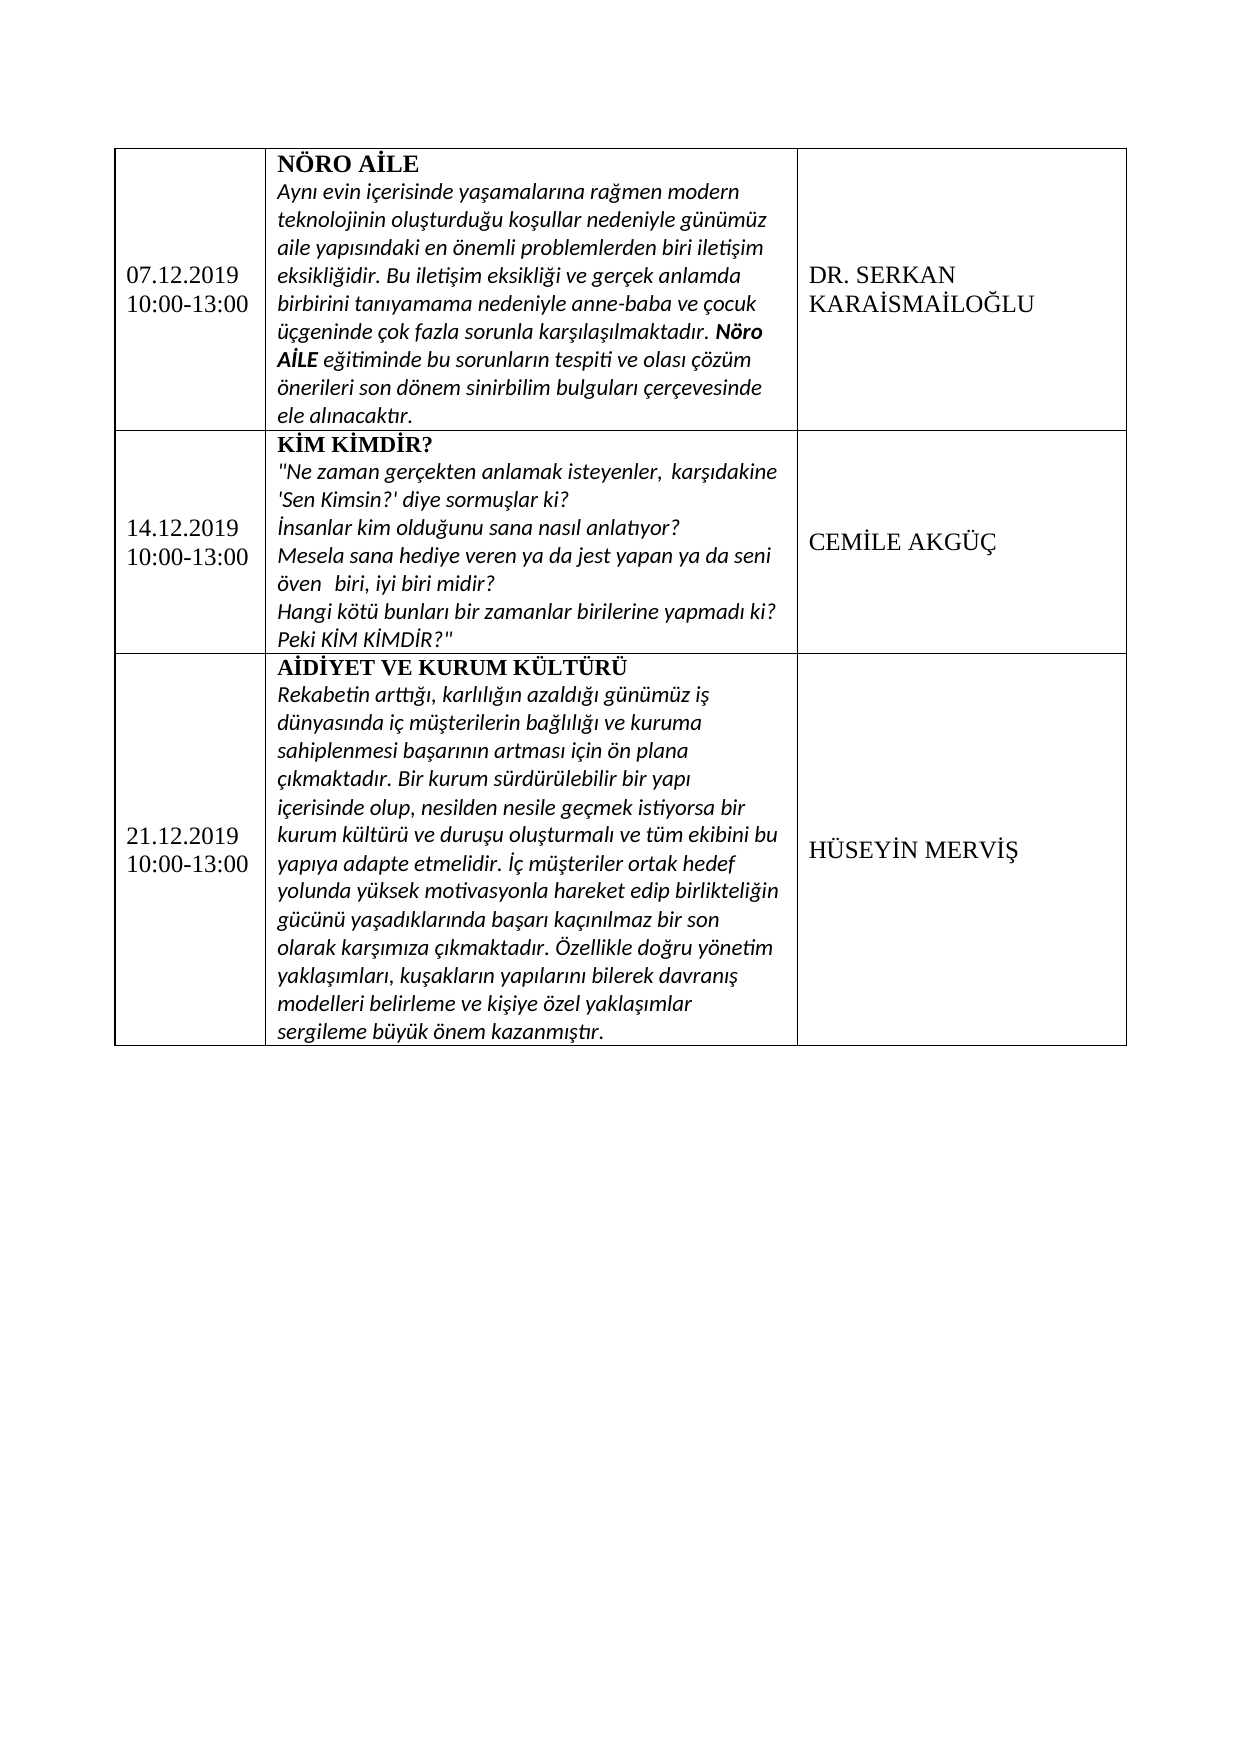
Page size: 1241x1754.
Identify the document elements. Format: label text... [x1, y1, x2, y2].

table_cell AİDİYET VE KURUM KÜLTÜRÜ Rekabetin arttığı, karlılığın azaldığı günümüz iş dünyasında iç müşterilerin bağlılığı ve kuruma sahiplenmesi başarının artması için ön plana çıkmaktadır. Bir kurum sürdürülebilir bir yapı içerisinde olup, nesilden nesile geçmek istiyorsa bir kurum kültürü ve duruşu oluşturmalı ve tüm ekibini bu yapıya adapte etmelidir. İç müşteriler ortak hedef yolunda yüksek motivasyonla hareket edip birlikteliğin gücünü yaşadıklarında başarı kaçınılmaz bir son olarak karşımıza çıkmaktadır. Özellikle doğru yönetim yaklaşımları, kuşakların yapılarını bilerek davranış modelleri belirleme ve kişiye özel yaklaşımlar sergileme büyük önem kazanmıştır. [266, 654, 797, 1045]
table_cell 21.12.2019 10:00-13:00 [116, 654, 265, 1045]
table_cell 14.12.2019 10:00-13:00 [116, 431, 265, 653]
table_cell 07.12.2019 10:00-13:00 [116, 149, 265, 429]
table_cell HÜSEYİN MERVİŞ [798, 654, 1126, 1045]
table_cell DR. SERKAN KARAİSMAİLOĞLU [798, 149, 1126, 429]
table_cell NÖRO AİLE Aynı evin içerisinde yaşamalarına rağmen modern teknolojinin oluşturduğu koşullar nedeniyle günümüz aile yapısındaki en önemli problemlerden biri iletişim eksikliğidir. Bu iletişim eksikliği ve gerçek anlamda birbirini tanıyamama nedeniyle anne-baba ve çocuk üçgeninde çok fazla sorunla karşılaşılmaktadır. Nöro AİLE eğitiminde bu sorunların tespiti ve olası çözüm önerileri son dönem sinirbilim bulguları çerçevesinde ele alınacaktır. [266, 149, 797, 429]
table_cell CEMİLE AKGÜÇ [798, 431, 1126, 653]
table_cell KİM KİMDİR? "Ne zaman gerçekten anlamak isteyenler, karşıdakine 'Sen Kimsin?' diye sormuşlar ki? İnsanlar kim olduğunu sana nasıl anlatıyor? Mesela sana hediye veren ya da jest yapan ya da seni öven biri, iyi biri midir? Hangi kötü bunları bir zamanlar birilerine yapmadı ki? Peki KİM KİMDİR?" [266, 431, 797, 653]
